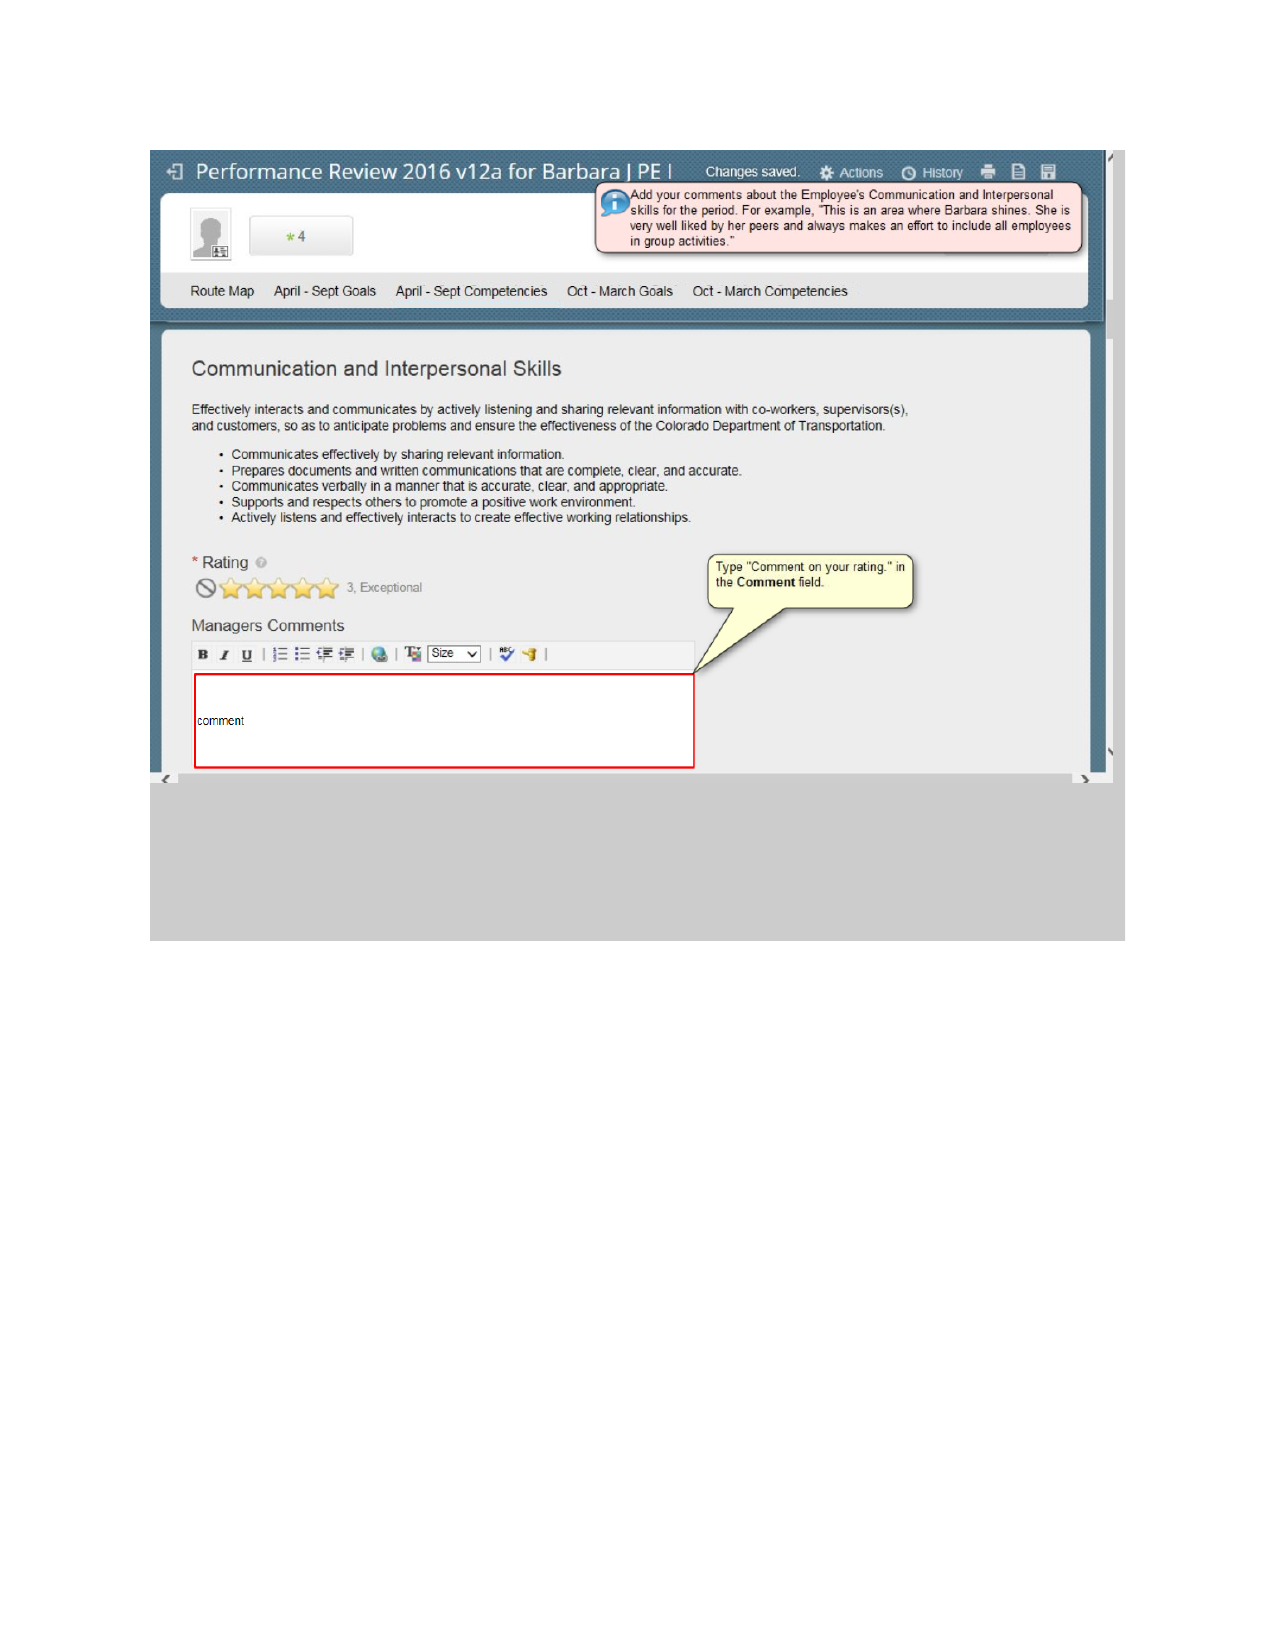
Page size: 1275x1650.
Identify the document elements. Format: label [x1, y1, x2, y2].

picture [150, 150, 1125, 941]
